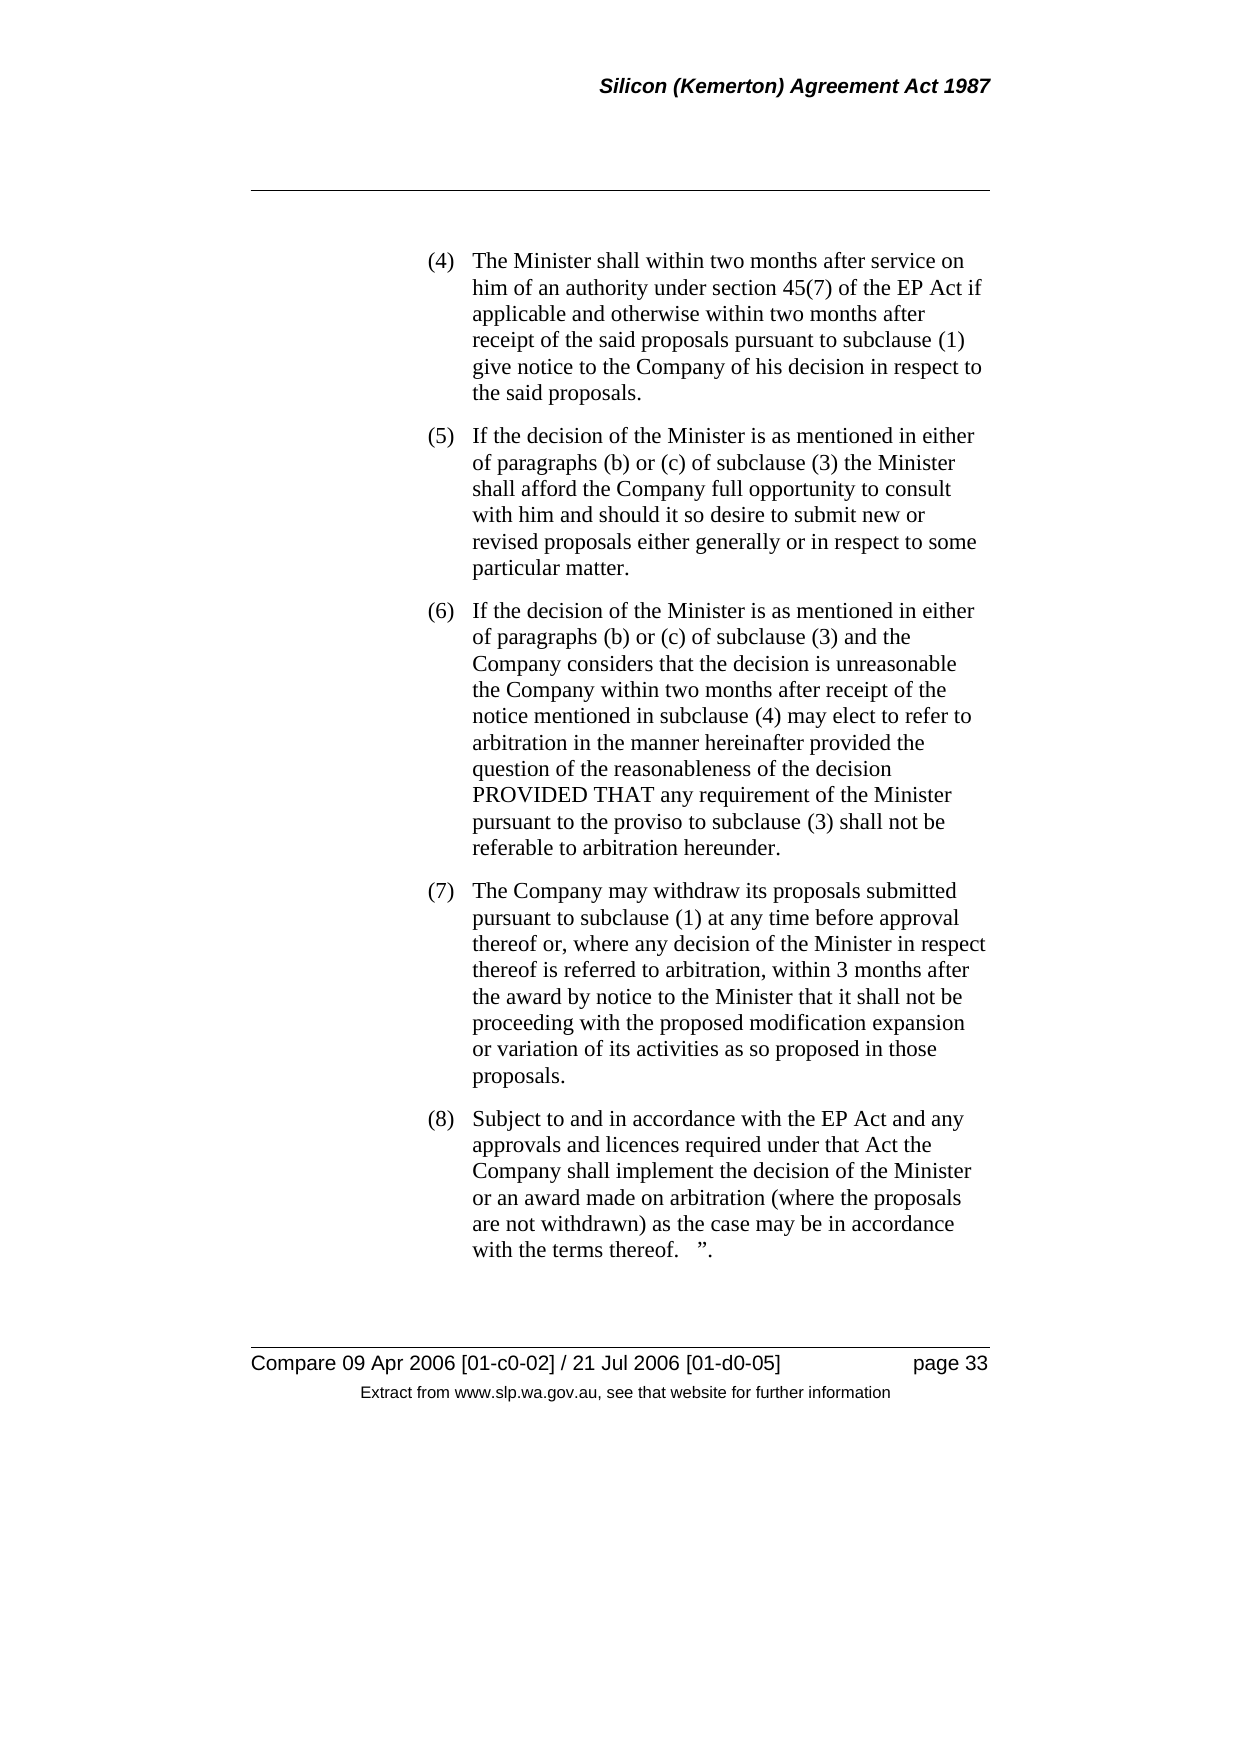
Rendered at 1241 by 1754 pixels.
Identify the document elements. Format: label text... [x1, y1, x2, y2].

text (6) If the decision of the Minister is as mentioned in either of paragraphs (b) or (c) of subclause (3) and the Company considers that the decision is unreasonable the Company within two months after receipt of the notice mentioned in subclause (4) may elect to refer to arbitration in the manner hereinafter provided the question of the reasonableness of the decision PROVIDED THAT any requirement of the Minister pursuant to the proviso to subclause (3) shall not be referable to arbitration hereunder. [251, 597, 990, 861]
text (8) Subject to and in accordance with the EP Act and any approvals and licences required under that Act the Company shall implement the decision of the Minister or an award made on arbitration (where the proposals are not withdrawn) as the case may be in accordance with the terms thereof. ”. [251, 1105, 990, 1263]
text (5) If the decision of the Minister is as mentioned in either of paragraphs (b) or (c) of subclause (3) the Minister shall afford the Company full opportunity to consult with him and should it so desire to submit new or revised proposals either generally or in respect to some particular matter. [251, 422, 990, 580]
text (7) The Company may withdraw its proposals submitted pursuant to subclause (1) at any time before approval thereof or, where any decision of the Minister in respect thereof is referred to arbitration, within 3 months after the award by notice to the Minister that it shall not be proceeding with the proposed modification expansion or variation of its activities as so proposed in those proposals. [251, 877, 990, 1088]
text (4) The Minister shall within two months after service on him of an authority under section 45(7) of the EP Act if applicable and otherwise within two months after receipt of the said proposals pursuant to subclause (1) give notice to the Company of his decision in respect to the said proposals. [251, 247, 990, 406]
